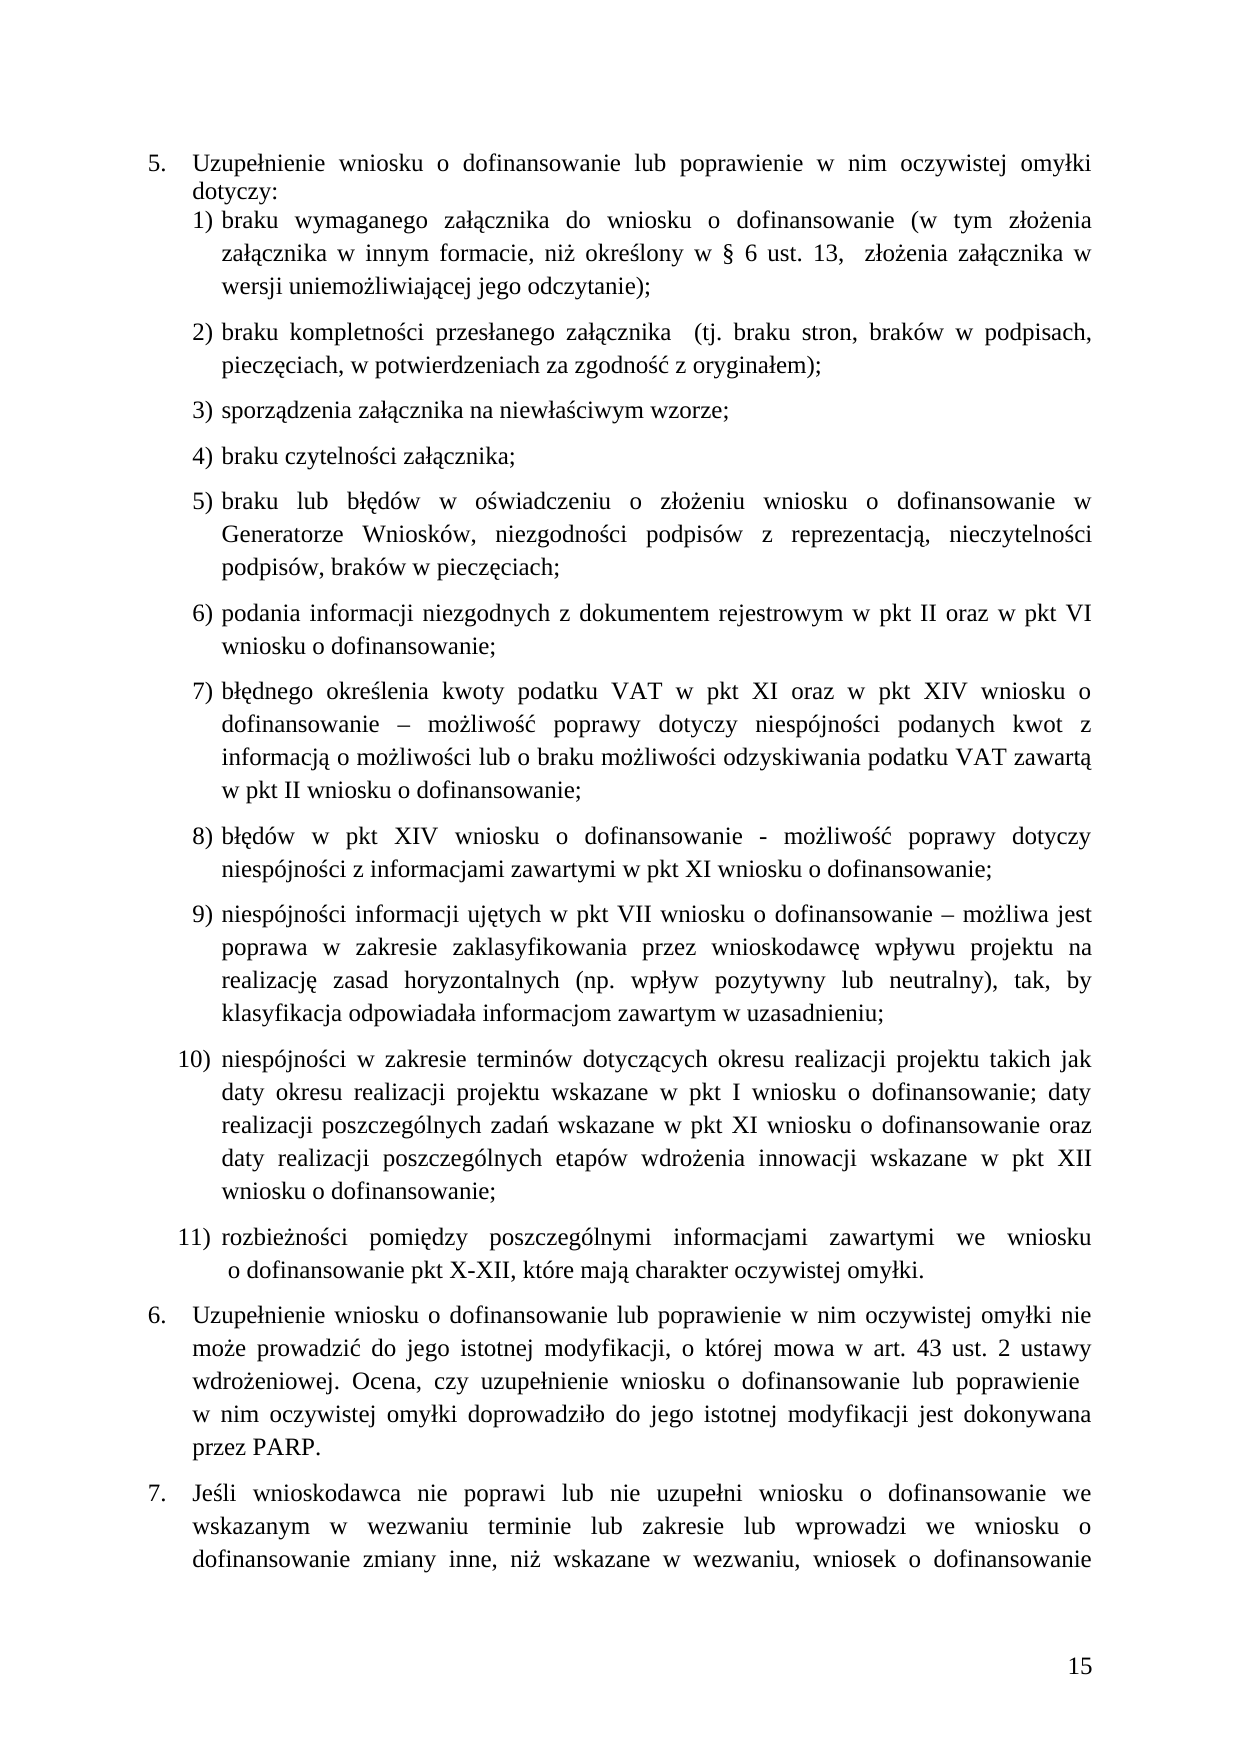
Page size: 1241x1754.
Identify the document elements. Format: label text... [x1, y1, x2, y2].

list sporządzenia załącznika na niewłaściwym wzorze; [192, 395, 1093, 424]
list błędów w pkt XIV wniosku o dofinansowanie - możliwość poprawy dotyczy niespójności z informacjami zawartymi w pkt XI wniosku o dofinansowanie; [192, 821, 1093, 883]
list błędnego określenia kwoty podatku VAT w pkt XI oraz w pkt XIV wniosku o dofinansowanie – możliwość poprawy dotyczy niespójności podanych kwot z informacją o możliwości lub o braku możliwości odzyskiwania podatku VAT zawartą w pkt II wniosku o dofinansowanie; [192, 676, 1093, 804]
list podania informacji niezgodnych z dokumentem rejestrowym w pkt II oraz w pkt VI wniosku o dofinansowanie; [192, 598, 1093, 659]
list Uzupełnienie wniosku o dofinansowanie lub poprawienie w nim oczywistej omyłki dotyczy: [148, 148, 1093, 205]
list braku lub błędów w oświadczeniu o złożeniu wniosku o dofinansowanie w Generatorze Wniosków, niezgodności podpisów z reprezentacją, nieczytelności podpisów, braków w pieczęciach; [192, 486, 1093, 581]
list braku wymaganego załącznika do wniosku o dofinansowanie (w tym złożenia załącznika w innym formacie, niż określony w § 6 ust. 13, złożenia załącznika w wersji uniemożliwiającej jego odczytanie); [192, 205, 1093, 300]
list braku kompletności przesłanego załącznika (tj. braku stron, braków w podpisach, pieczęciach, w potwierdzeniach za zgodność z oryginałem); [192, 317, 1093, 378]
list rozbieżności pomiędzy poszczególnymi informacjami zawartymi we wniosku o dofinansowanie pkt X-XII, które mają charakter oczywistej omyłki. [177, 1222, 1093, 1283]
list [148, 1478, 1093, 1573]
list niespójności informacji ujętych w pkt VII wniosku o dofinansowanie – możliwa jest poprawa w zakresie zaklasyfikowania przez wnioskodawcę wpływu projektu na realizację zasad horyzontalnych (np. wpływ pozytywny lub neutralny), tak, by klasyfikacja odpowiadała informacjom zawartym w uzasadnieniu; [192, 899, 1093, 1027]
list braku czytelności załącznika; [192, 441, 1093, 469]
list niespójności w zakresie terminów dotyczących okresu realizacji projektu takich jak daty okresu realizacji projektu wskazane w pkt I wniosku o dofinansowanie; daty realizacji poszczególnych zadań wskazane w pkt XI wniosku o dofinansowanie oraz daty realizacji poszczególnych etapów wdrożenia innowacji wskazane w pkt XII wniosku o dofinansowanie; [177, 1044, 1093, 1205]
list Uzupełnienie wniosku o dofinansowanie lub poprawienie w nim oczywistej omyłki nie może prowadzić do jego istotnej modyfikacji, o której mowa w art. 43 ust. 2 ustawy wdrożeniowej. Ocena, czy uzupełnienie wniosku o dofinansowanie lub poprawienie w nim oczywistej omyłki doprowadziło do jego istotnej modyfikacji jest dokonywana przez PARP. [148, 1300, 1093, 1461]
